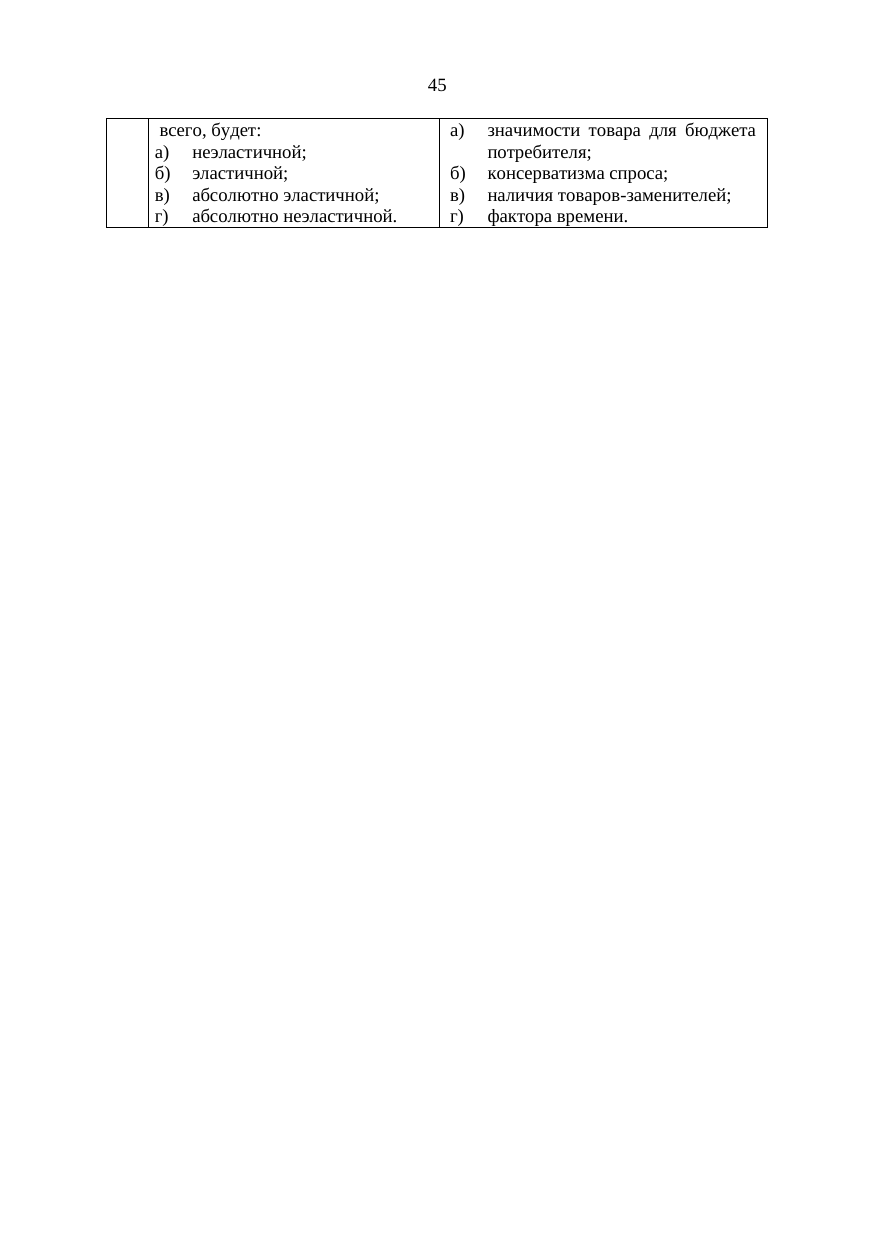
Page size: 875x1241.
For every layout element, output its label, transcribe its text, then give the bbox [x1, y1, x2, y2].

table_cell 07 [107, 119, 148, 227]
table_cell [440, 119, 767, 227]
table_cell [149, 119, 439, 227]
